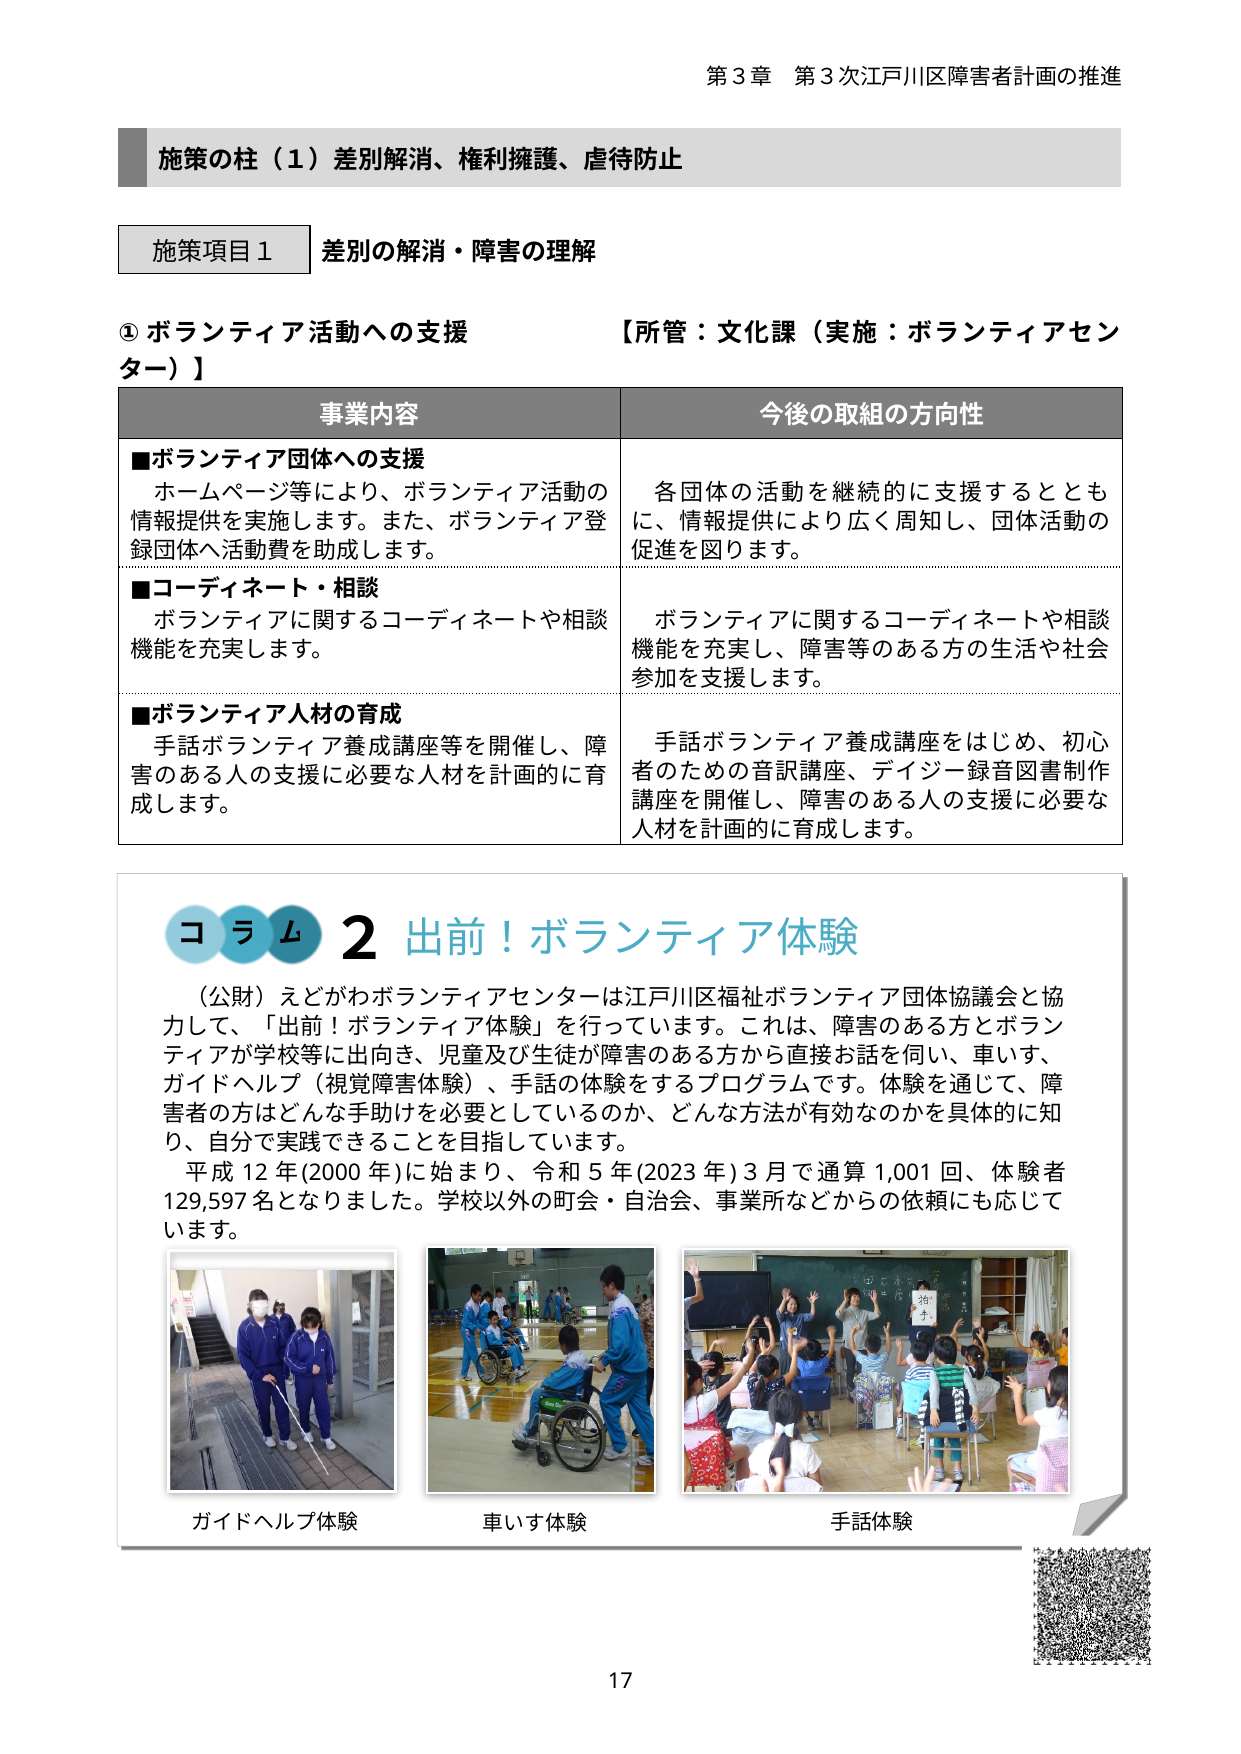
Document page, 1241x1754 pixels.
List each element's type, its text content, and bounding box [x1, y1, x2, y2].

table_cell ■ボランティア人材の育成 手話ボランティア養成講座等を開催し、障害のある人の支援に必要な人材を計画的に育成します。 [119, 693, 620, 843]
table_header 差別の解消・障害の理解 [311, 225, 1122, 273]
table_cell ■コーディネート・相談 ボランティアに関するコーディネートや相談機能を充実します。 [119, 566, 620, 692]
table_header 施策項目１ [119, 226, 309, 273]
table_header 今後の取組の方向性 [621, 388, 1122, 438]
text ①ボランティア活動への支援 【所管：文化課（実施：ボランティアセンター）】 [118, 312, 1122, 387]
picture [1033, 1547, 1152, 1665]
table_cell 手話ボランティア養成講座をはじめ、初心者のための音訳講座、デイジー録音図書制作講座を開催し、障害のある人の支援に必要な人材を計画的に育成します。 [621, 693, 1122, 843]
table_header 事業内容 [119, 388, 620, 438]
table_cell ボランティアに関するコーディネートや相談機能を充実し、障害等のある方の生活や社会参加を支援します。 [621, 566, 1122, 692]
table_cell 各団体の活動を継続的に支援するとともに、情報提供により広く周知し、団体活動の促進を図ります。 [621, 439, 1122, 566]
table_header 施策の柱（１）差別解消、権利擁護、虐待防止 [147, 128, 1121, 187]
table_cell ■ボランティア団体への支援 ホームページ等により、ボランティア活動の情報提供を実施します。また、ボランティア登録団体へ活動費を助成します。 [119, 439, 620, 566]
picture [428, 1248, 654, 1492]
table_header [118, 128, 147, 187]
picture [684, 1250, 1068, 1492]
picture [170, 1270, 394, 1490]
